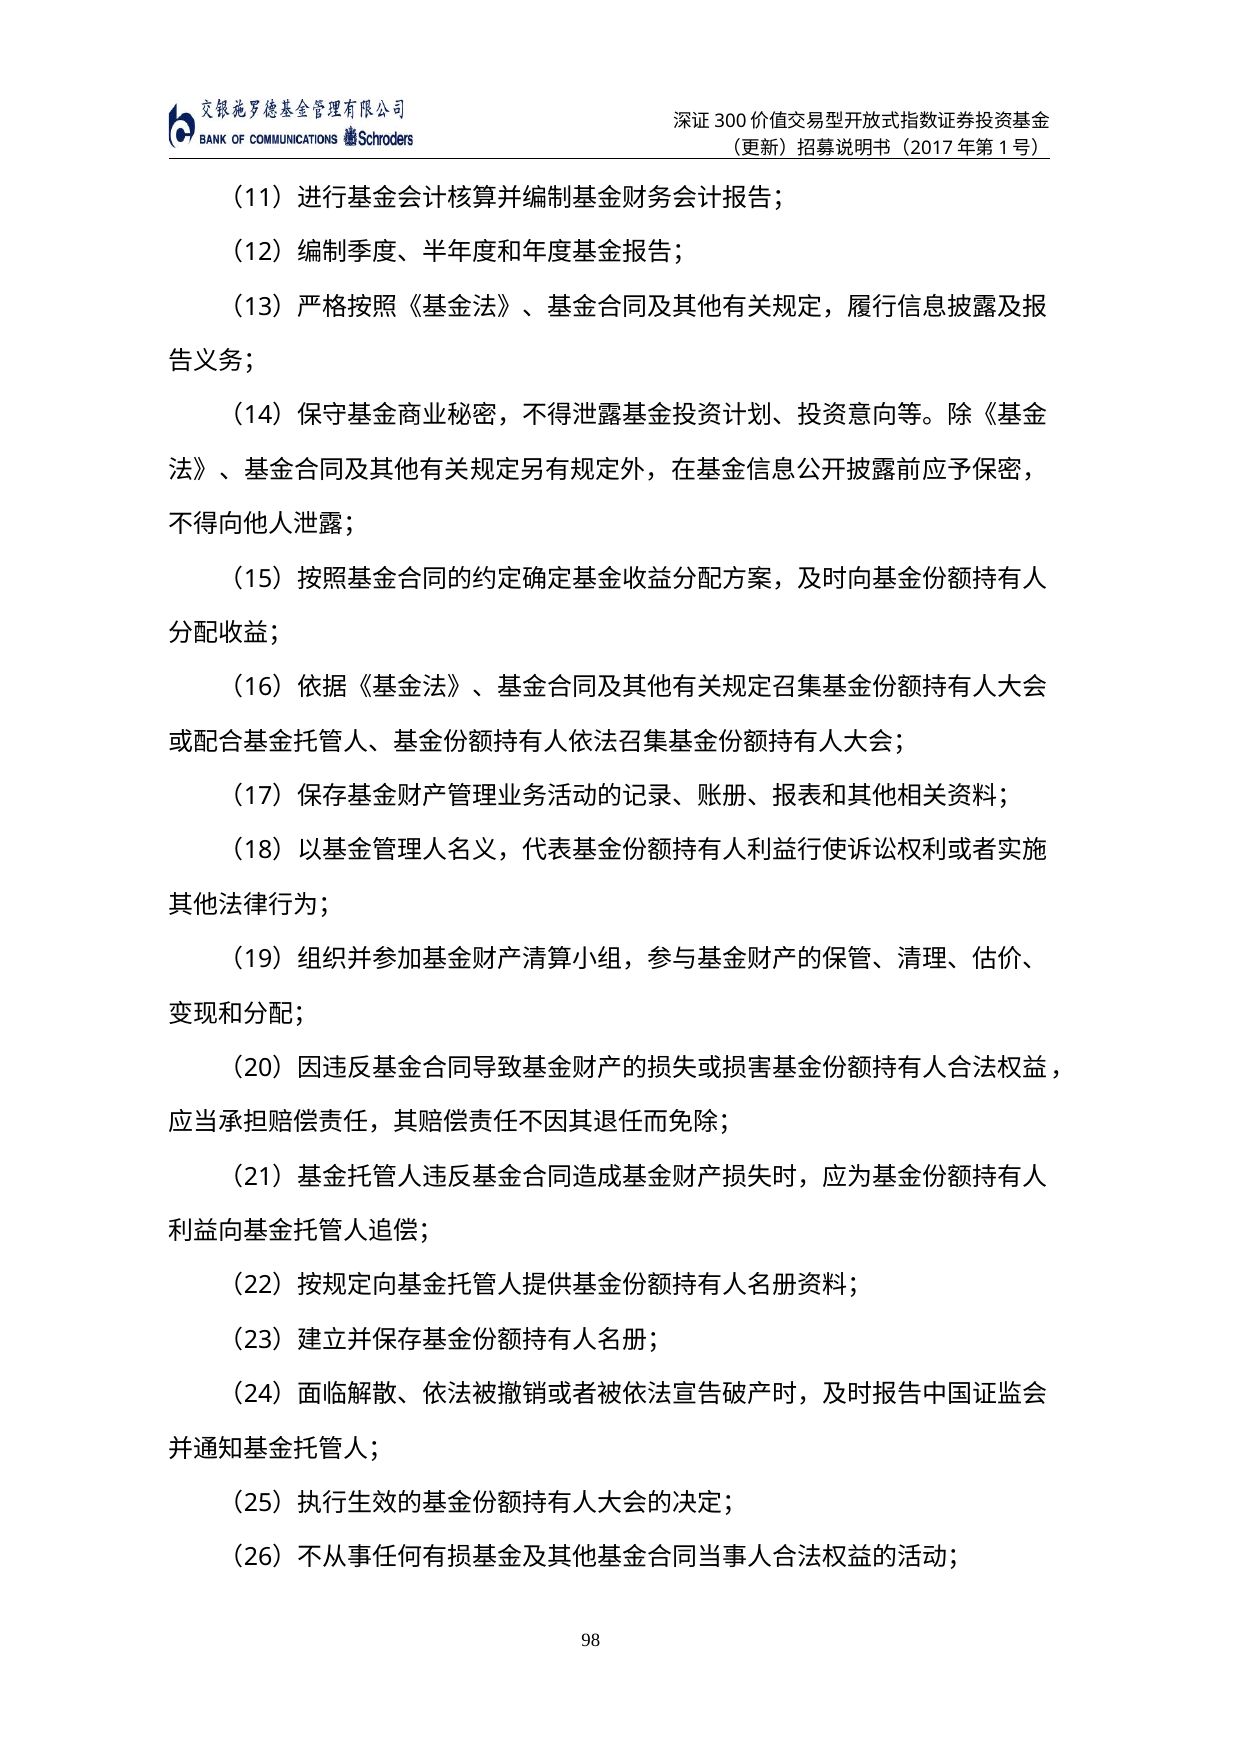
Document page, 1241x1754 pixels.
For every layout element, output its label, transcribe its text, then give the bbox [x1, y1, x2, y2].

text （21）基金托管人违反基金合同造成基金财产损失时，应为基金份额持有人利益向基金托管人追偿； [169, 1156, 1050, 1247]
text （24）面临解散、依法被撤销或者被依法宣告破产时，及时报告中国证监会并通知基金托管人； [169, 1374, 1050, 1464]
text （17）保存基金财产管理业务活动的记录、账册、报表和其他相关资料； [169, 776, 1050, 812]
text （23）建立并保存基金份额持有人名册； [169, 1319, 1050, 1356]
text （15）按照基金合同的约定确定基金收益分配方案，及时向基金份额持有人分配收益； [169, 558, 1050, 649]
picture [168, 99, 413, 148]
text （25）执行生效的基金份额持有人大会的决定； [169, 1482, 1050, 1519]
text （18）以基金管理人名义，代表基金份额持有人利益行使诉讼权利或者实施其他法律行为； [169, 830, 1050, 921]
text （14）保守基金商业秘密，不得泄露基金投资计划、投资意向等。除《基金法》、基金合同及其他有关规定另有规定外，在基金信息公开披露前应予保密，不得向他人泄露； [169, 395, 1050, 540]
text （26）不从事任何有损基金及其他基金合同当事人合法权益的活动； [169, 1537, 1050, 1573]
text （11）进行基金会计核算并编制基金财务会计报告； [169, 177, 1050, 214]
text （12）编制季度、半年度和年度基金报告； [169, 232, 1050, 268]
text （13）严格按照《基金法》、基金合同及其他有关规定，履行信息披露及报告义务； [169, 286, 1050, 377]
text （22）按规定向基金托管人提供基金份额持有人名册资料； [169, 1265, 1050, 1301]
text （20）因违反基金合同导致基金财产的损失或损害基金份额持有人合法权益，应当承担赔偿责任，其赔偿责任不因其退任而免除； [169, 1047, 1050, 1138]
text （19）组织并参加基金财产清算小组，参与基金财产的保管、清理、估价、变现和分配； [169, 939, 1050, 1029]
text （16）依据《基金法》、基金合同及其他有关规定召集基金份额持有人大会或配合基金托管人、基金份额持有人依法召集基金份额持有人大会； [169, 667, 1050, 757]
